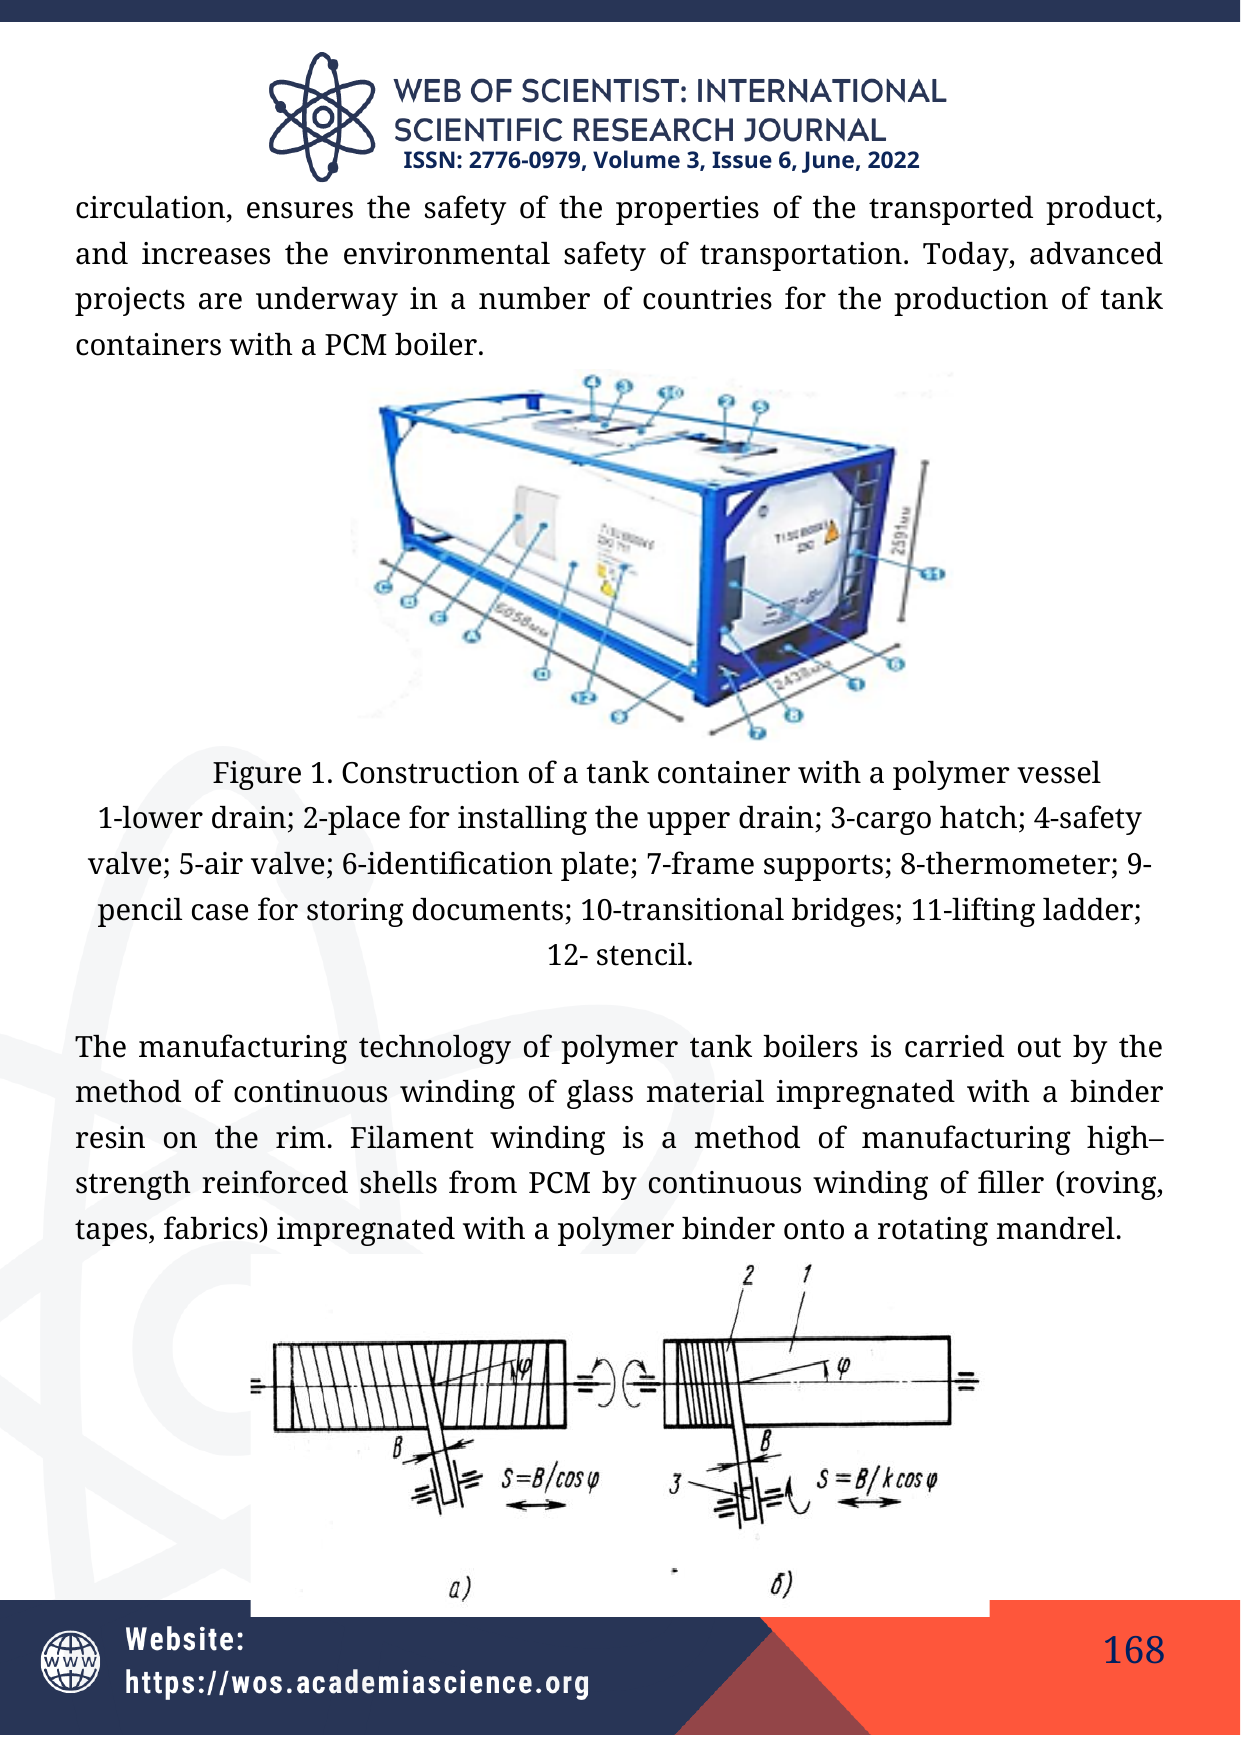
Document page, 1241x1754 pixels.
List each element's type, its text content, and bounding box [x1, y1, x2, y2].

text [75, 187, 1165, 364]
text Figure 1. Construction of a tank container with a polymer vessel [75, 752, 1165, 792]
text The manufacturing technology of polymer tank boilers is carried out by the method of continuous winding of glass material impregnated with a binder resin on the rim. Filament winding is a method of manufacturing high–strength reinforced shells from PCM by continuous winding of filler (roving, tapes, fabrics) impregnated with a polymer binder onto a rotating mandrel. [75, 1026, 1165, 1248]
text 1-lower drain; 2-place for installing the upper drain; 3-cargo hatch; 4-safety valve; 5-air valve; 6-identification plate; 7-frame supports; 8-thermometer; 9-pencil case for storing documents; 10-transitional bridges; 11-lifting ladder; 12- stencil. [75, 798, 1165, 974]
picture [0, 0, 1241, 1735]
